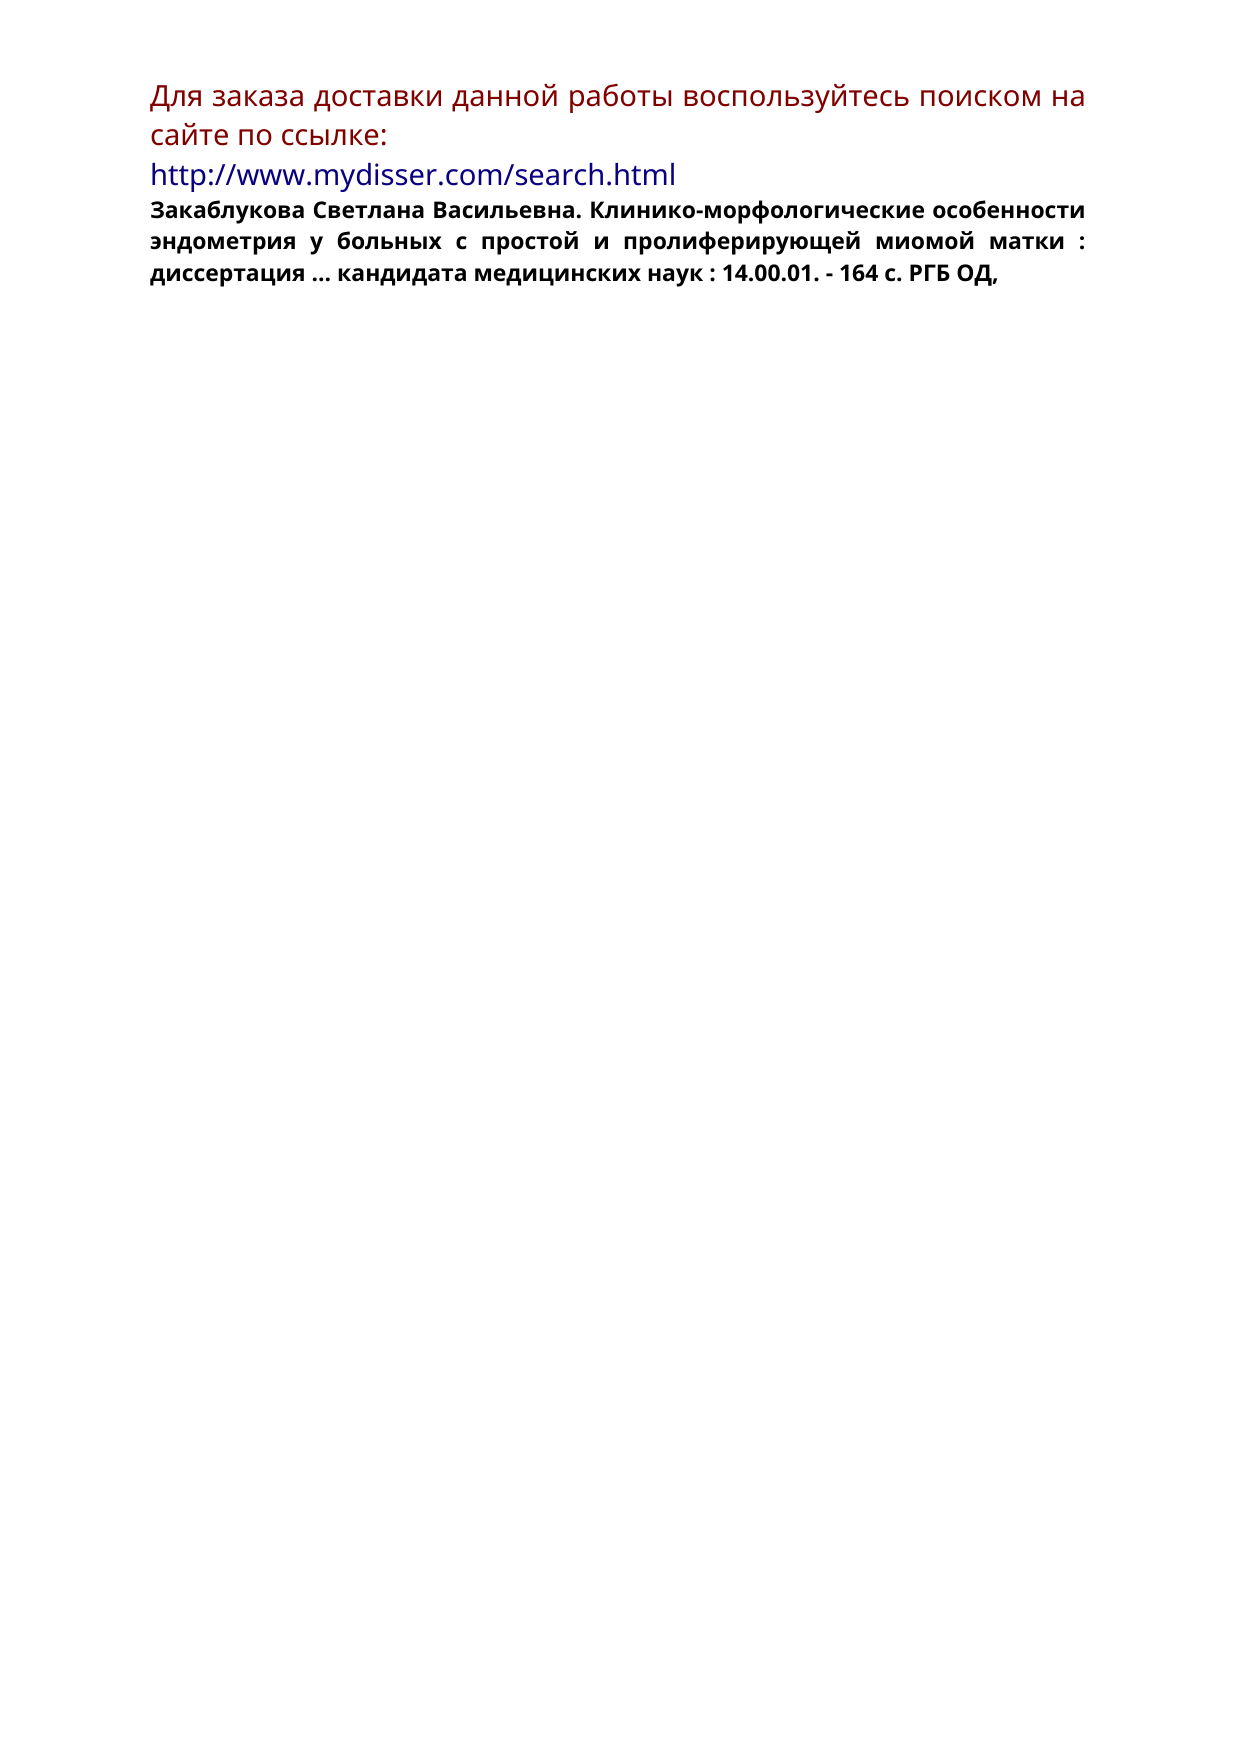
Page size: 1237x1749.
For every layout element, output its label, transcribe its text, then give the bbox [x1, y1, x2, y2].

text Закаблукова Светлана Васильевна. Клинико-морфологические особенности эндометрия у больных с простой и пролиферирующей миомой матки : диссертация ... кандидата медицинских наук : 14.00.01. - 164 с. РГБ ОД, [150, 194, 1086, 288]
